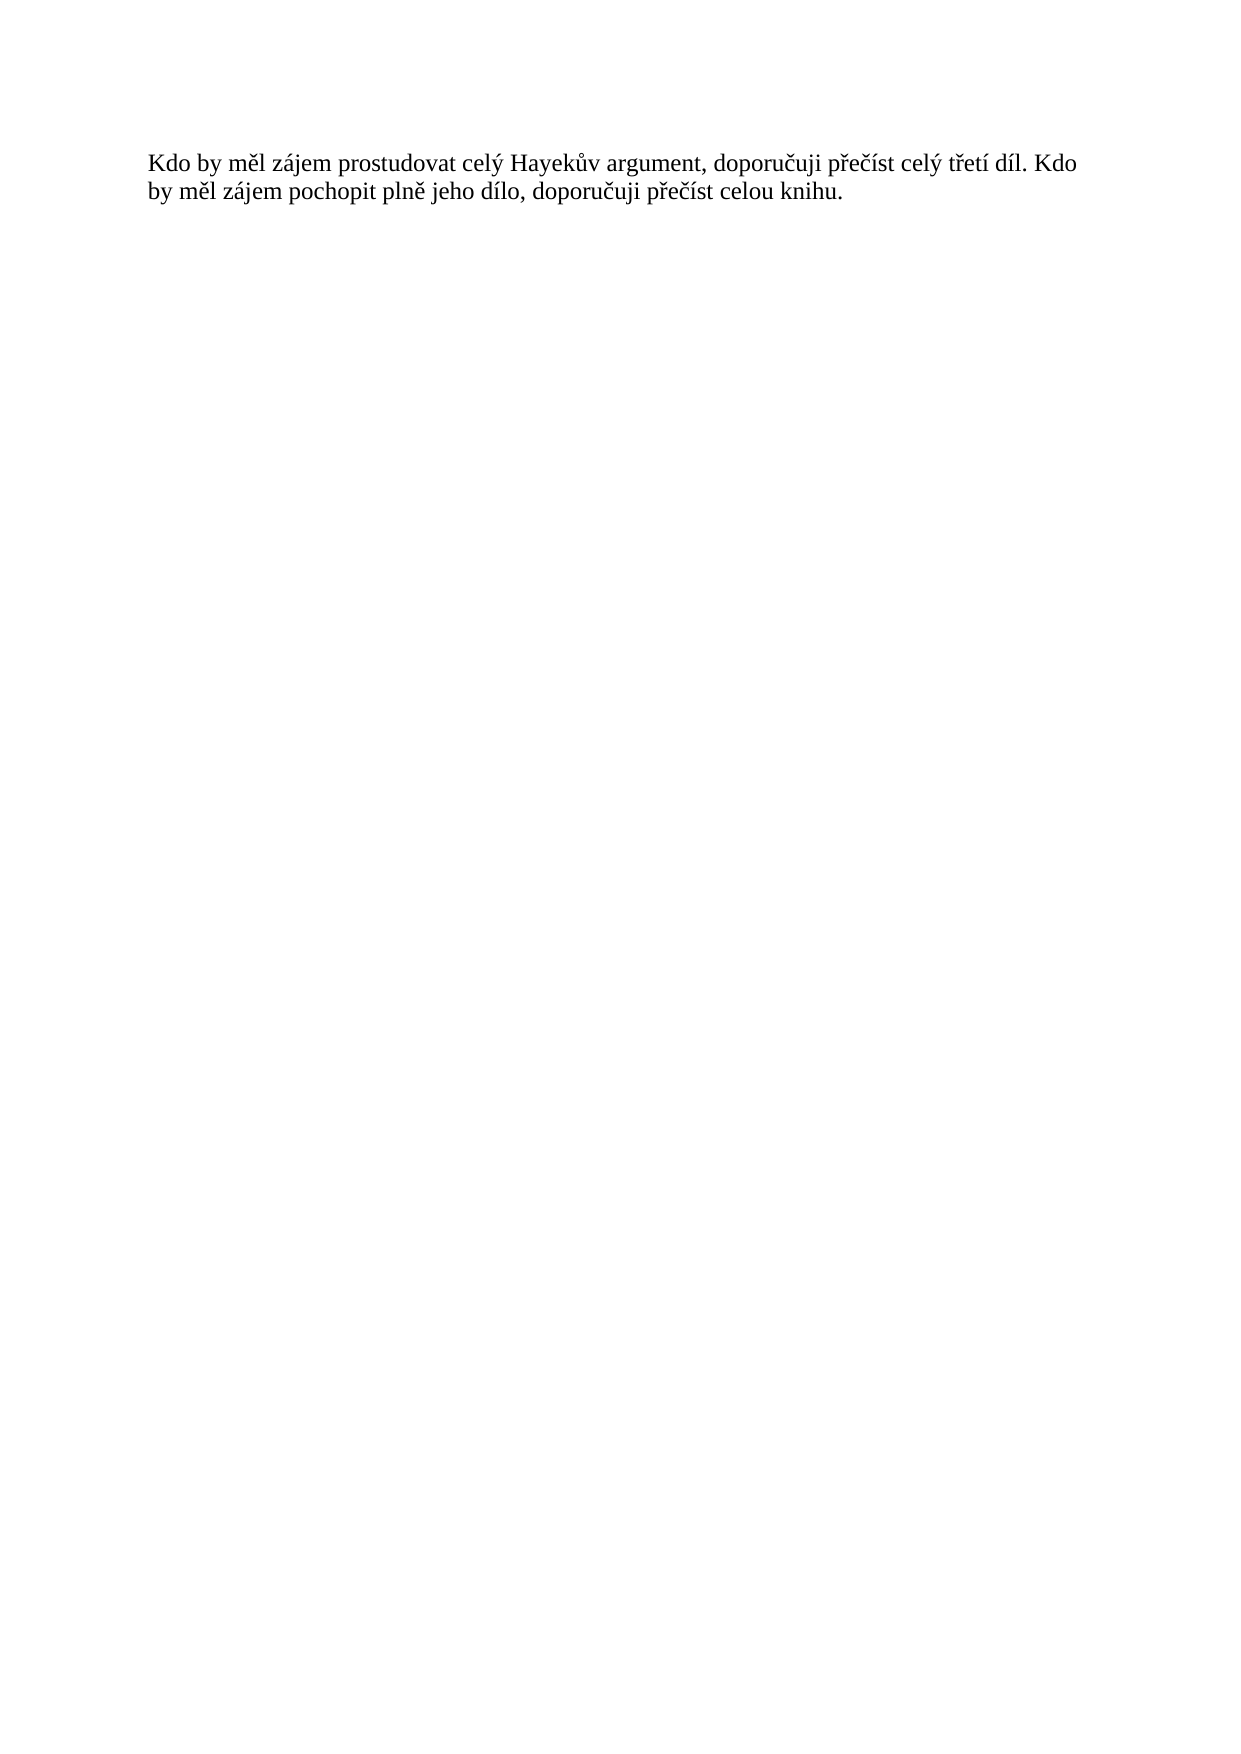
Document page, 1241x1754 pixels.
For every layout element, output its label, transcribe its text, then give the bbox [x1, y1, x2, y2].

text Kdo by měl zájem prostudovat celý Hayekův argument, doporučuji přečíst celý třetí díl. Kdo by měl zájem pochopit plně jeho dílo, doporučuji přečíst celou knihu. [148, 148, 1093, 205]
